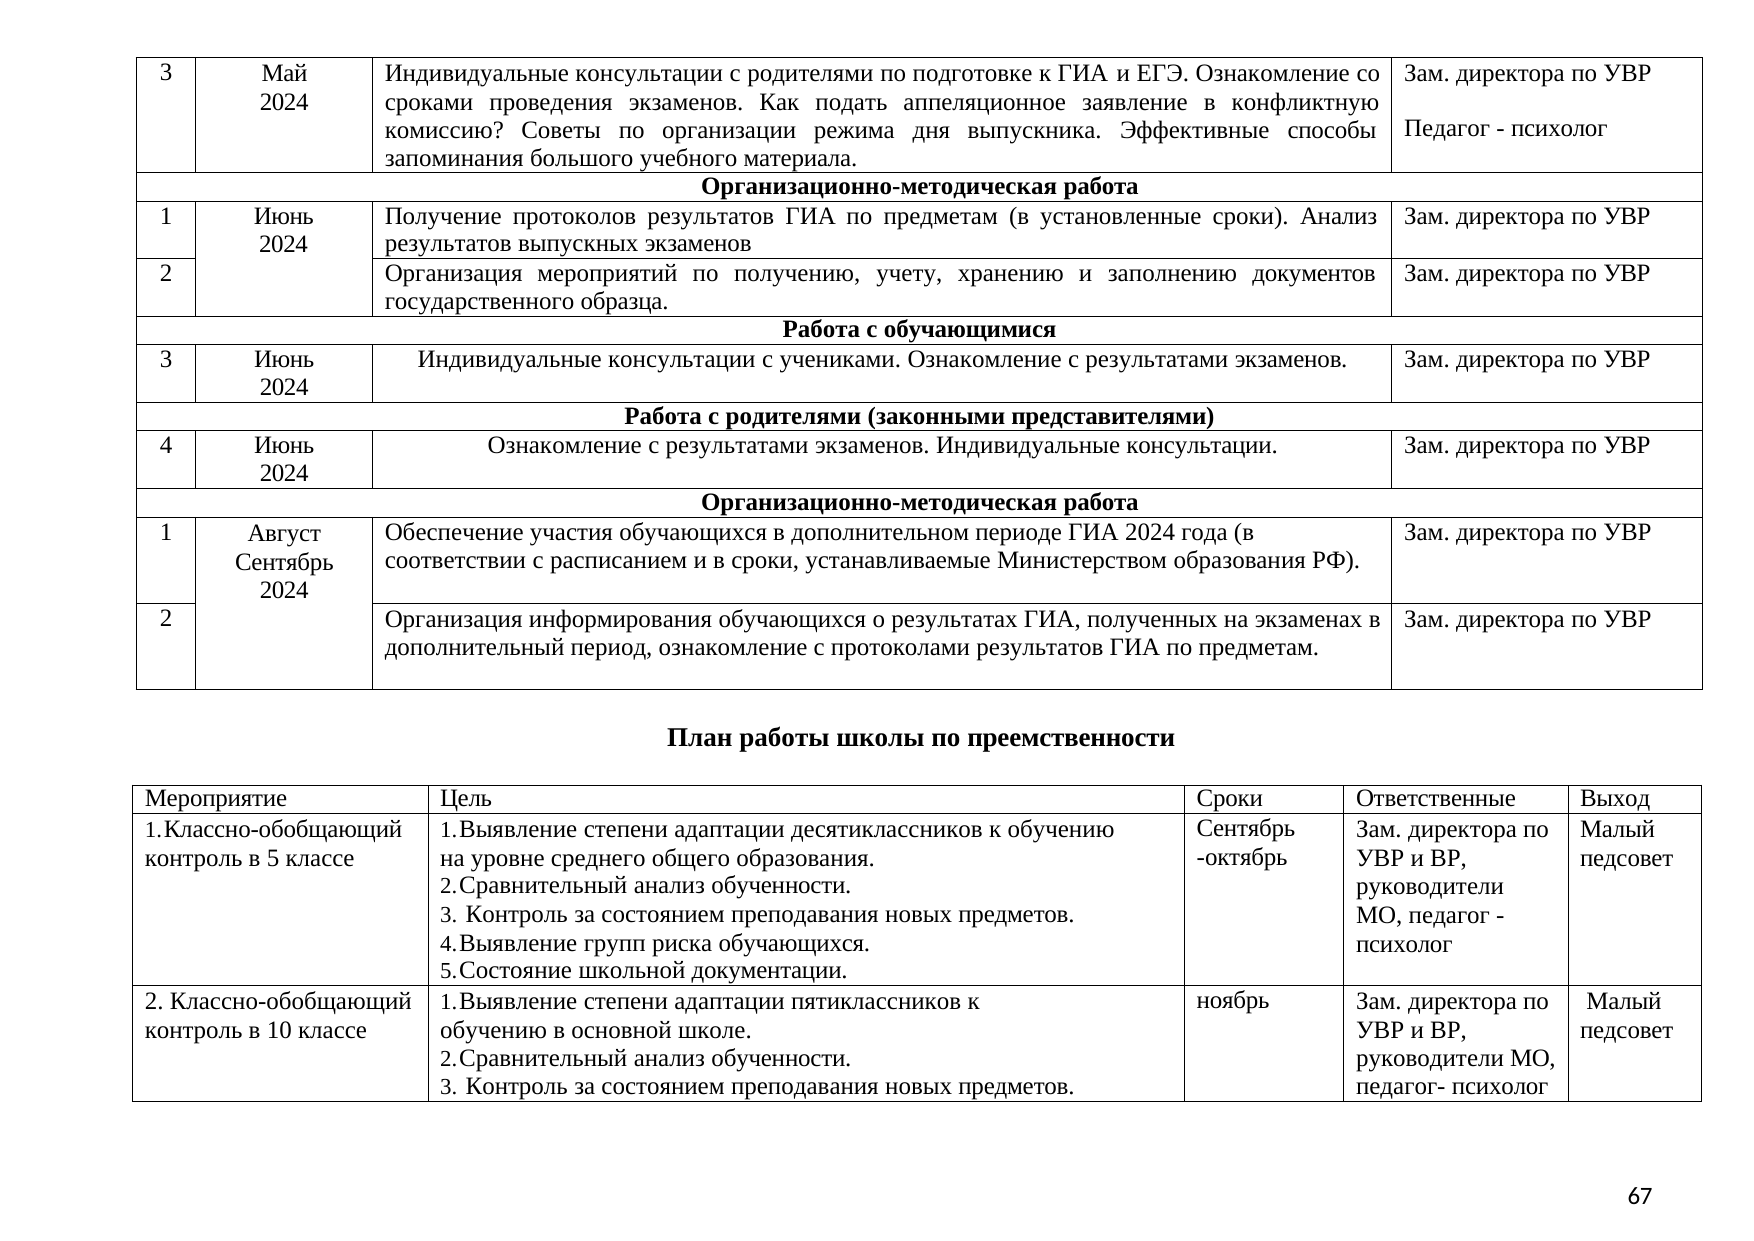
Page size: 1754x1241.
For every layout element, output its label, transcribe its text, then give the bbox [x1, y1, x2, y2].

table_cell 2 [137, 259, 195, 316]
table_header Май 2024 [196, 58, 372, 172]
table_header Зам. директора по УВР Педагог - психолог [1392, 58, 1702, 172]
text План работы школы по преемственности [163, 722, 1679, 753]
table_cell Работа с обучающимися [137, 317, 1702, 344]
table_cell Зам. директора по УВР [1392, 345, 1702, 402]
table_cell 1 [137, 202, 195, 258]
table_cell 2. Классно-обобщающий контроль в 10 классе [133, 986, 428, 1101]
table_cell Индивидуальные консультации с учениками. Ознакомление с результатами экзаменов. [373, 345, 1391, 402]
table_cell Зам. директора по УВР [1392, 202, 1702, 258]
table_cell Июнь 2024 [196, 202, 372, 316]
table_cell Выявление степени адаптации десятиклассников к обучению на уровне среднего общего образования. Сравнительный анализ обученности. Контроль за состоянием преподавания новых предметов. Выявление групп риска обучающихся. Состояние школьной документации. [429, 814, 1184, 985]
table_header Цель [429, 786, 1184, 813]
table_header Ответственные [1344, 786, 1568, 813]
table_cell Малый педсовет [1569, 986, 1701, 1101]
table_cell Малый педсовет [1569, 814, 1701, 985]
table_cell 1 [137, 518, 195, 603]
table_cell Зам. директора по УВР [1392, 431, 1702, 488]
table_cell Сентябрь -октябрь [1185, 814, 1343, 985]
table_cell 3 [137, 345, 195, 402]
table_cell Зам. директора по УВР и ВР, руководители МО, педагог - психолог [1344, 814, 1568, 985]
table_cell Организация мероприятий по получению, учету, хранению и заполнению документов государственного образца. [373, 259, 1391, 316]
table_cell Зам. директора по УВР [1392, 518, 1702, 603]
table_cell Август Сентябрь 2024 [196, 518, 372, 689]
table_cell Июнь 2024 [196, 345, 372, 402]
table_cell Июнь 2024 [196, 431, 372, 488]
table_cell Ознакомление с результатами экзаменов. Индивидуальные консультации. [373, 431, 1391, 488]
table_cell Организация информирования обучающихся о результатах ГИА, полученных на экзаменах в дополнительный период, ознакомление с протоколами результатов ГИА по предметам. [373, 604, 1391, 689]
table_cell Выявление степени адаптации пятиклассников к обучению в основной школе. Сравнительный анализ обученности. Контроль за состоянием преподавания новых предметов. [429, 986, 1184, 1101]
table_cell Зам. директора по УВР [1392, 259, 1702, 316]
table_cell Организационно-методическая работа [137, 173, 1702, 201]
table_header 3 [137, 58, 195, 172]
table_header Выход [1569, 786, 1701, 813]
table_header Сроки [1185, 786, 1343, 813]
table_cell Зам. директора по УВР и ВР, руководители МО, педагог- психолог [1344, 986, 1568, 1101]
table_cell Получение протоколов результатов ГИА по предметам (в установленные сроки). Анализ результатов выпускных экзаменов [373, 202, 1391, 258]
table_cell Классно-обобщающий контроль в 5 классе [133, 814, 428, 985]
table_cell Организационно-методическая работа [137, 489, 1702, 517]
table_cell 4 [137, 431, 195, 488]
table_cell Работа с родителями (законными представителями) [137, 403, 1702, 430]
table_cell Зам. директора по УВР [1392, 604, 1702, 689]
table_cell 2 [137, 604, 195, 689]
table_header Индивидуальные консультации с родителями по подготовке к ГИА и ЕГЭ. Ознакомление со сроками проведения экзаменов. Как подать аппеляционное заявление в конфликтную комиссию? Советы по организации режима дня выпускника. Эффективные способы запоминания большого учебного материала. [373, 58, 1391, 172]
table_cell Обеспечение участия обучающихся в дополнительном периоде ГИА 2024 года (в соответствии с расписанием и в сроки, устанавливаемые Министерством образования РФ). [373, 518, 1391, 603]
table_header Мероприятие [133, 786, 428, 813]
table_cell ноябрь [1185, 986, 1343, 1101]
